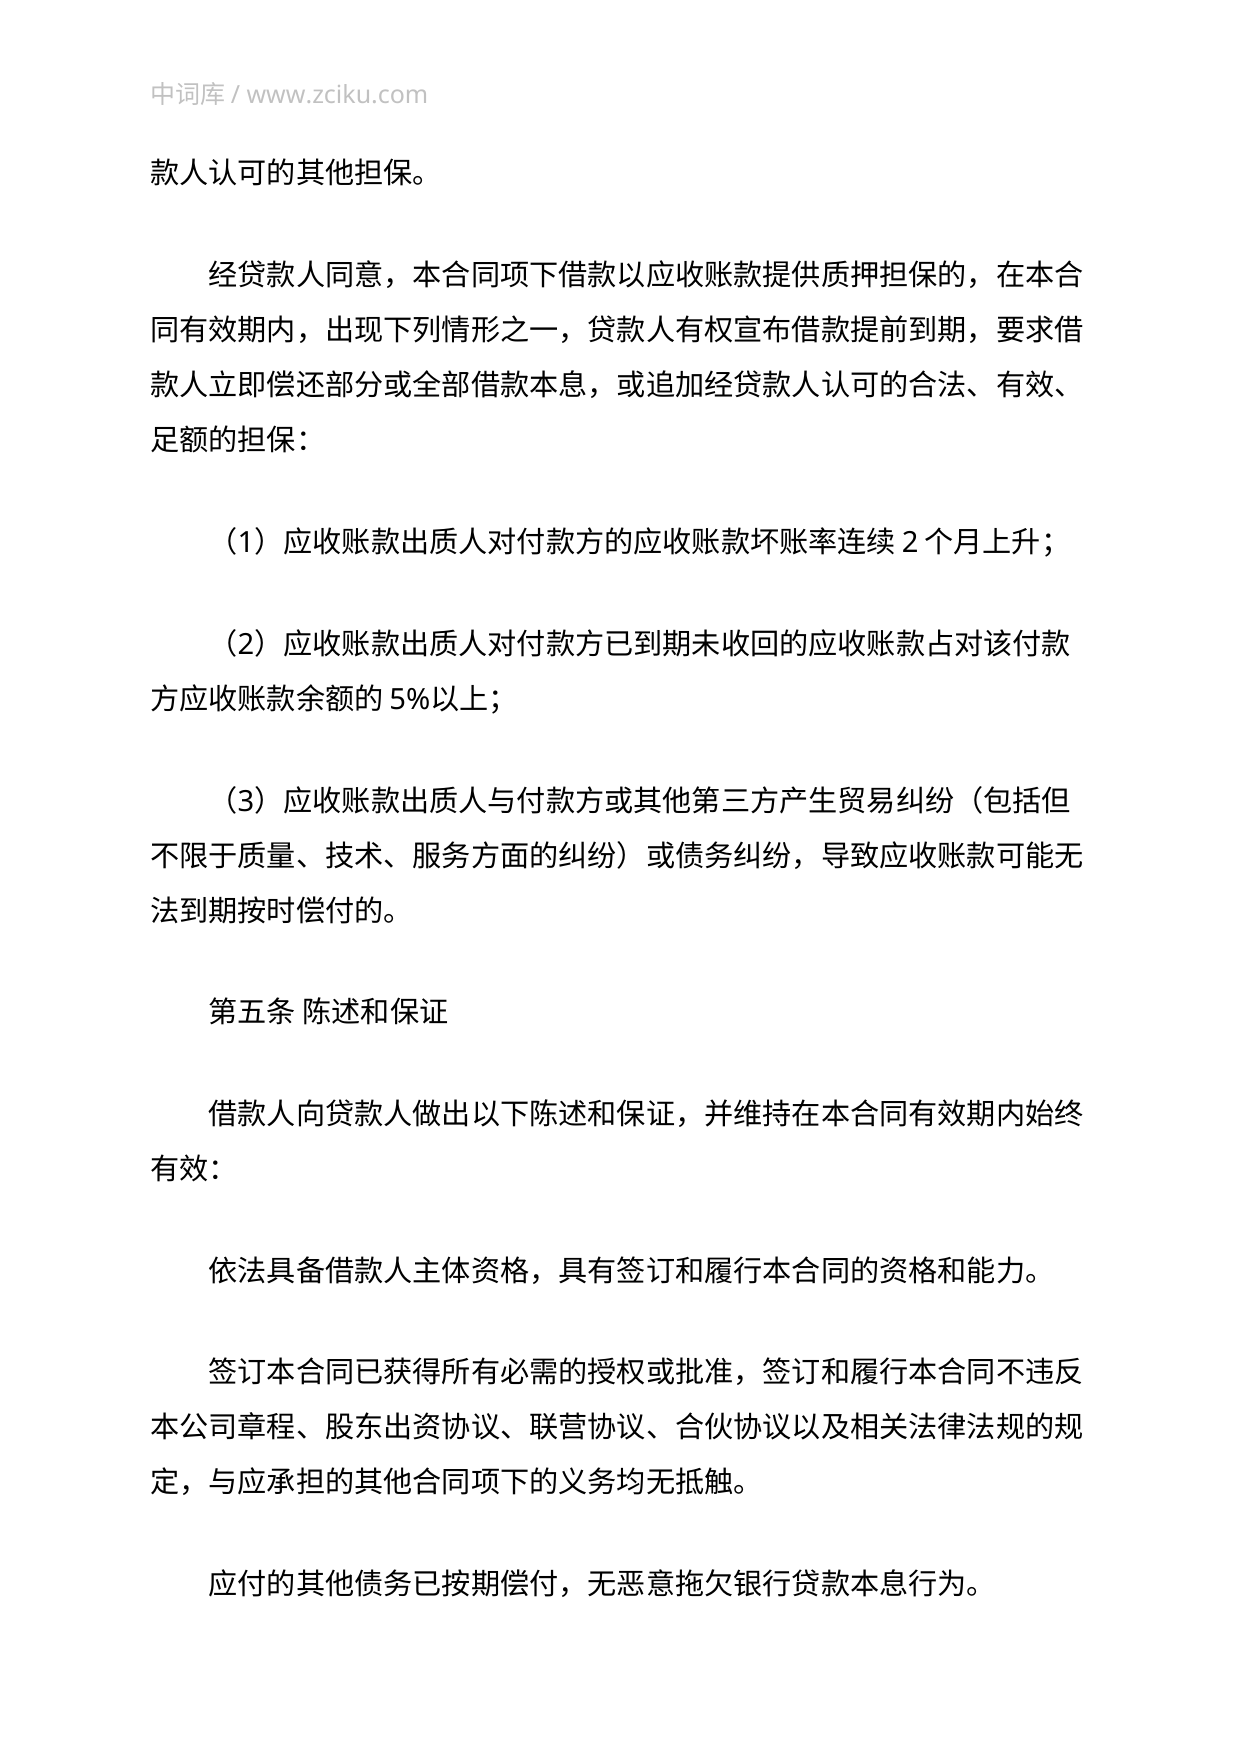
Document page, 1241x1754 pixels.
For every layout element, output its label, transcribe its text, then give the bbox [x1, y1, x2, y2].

text 签订本合同已获得所有必需的授权或批准，签订和履行本合同不违反本公司章程、股东出资协议、联营协议、合伙协议以及相关法律法规的规定，与应承担的其他合同项下的义务均无抵触。 [150, 1349, 1090, 1501]
text （1）应收账款出质人对付款方的应收账款坏账率连续2个月上升； [150, 518, 1090, 561]
text 经贷款人同意，本合同项下借款以应收账款提供质押担保的，在本合同有效期内，出现下列情形之一，贷款人有权宣布借款提前到期，要求借款人立即偿还部分或全部借款本息，或追加经贷款人认可的合法、有效、足额的担保： [150, 252, 1090, 459]
text （2）应收账款出质人对付款方已到期未收回的应收账款占对该付款方应收账款余额的5%以上； [150, 620, 1090, 718]
text 应付的其他债务已按期偿付，无恶意拖欠银行贷款本息行为。 [150, 1561, 1090, 1603]
text 依法具备借款人主体资格，具有签订和履行本合同的资格和能力。 [150, 1247, 1090, 1289]
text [150, 150, 1090, 192]
text 借款人向贷款人做出以下陈述和保证，并维持在本合同有效期内始终有效： [150, 1091, 1090, 1188]
text 第五条 陈述和保证 [150, 989, 1090, 1031]
text （3）应收账款出质人与付款方或其他第三方产生贸易纠纷（包括但不限于质量、技术、服务方面的纠纷）或债务纠纷，导致应收账款可能无法到期按时偿付的。 [150, 777, 1090, 929]
